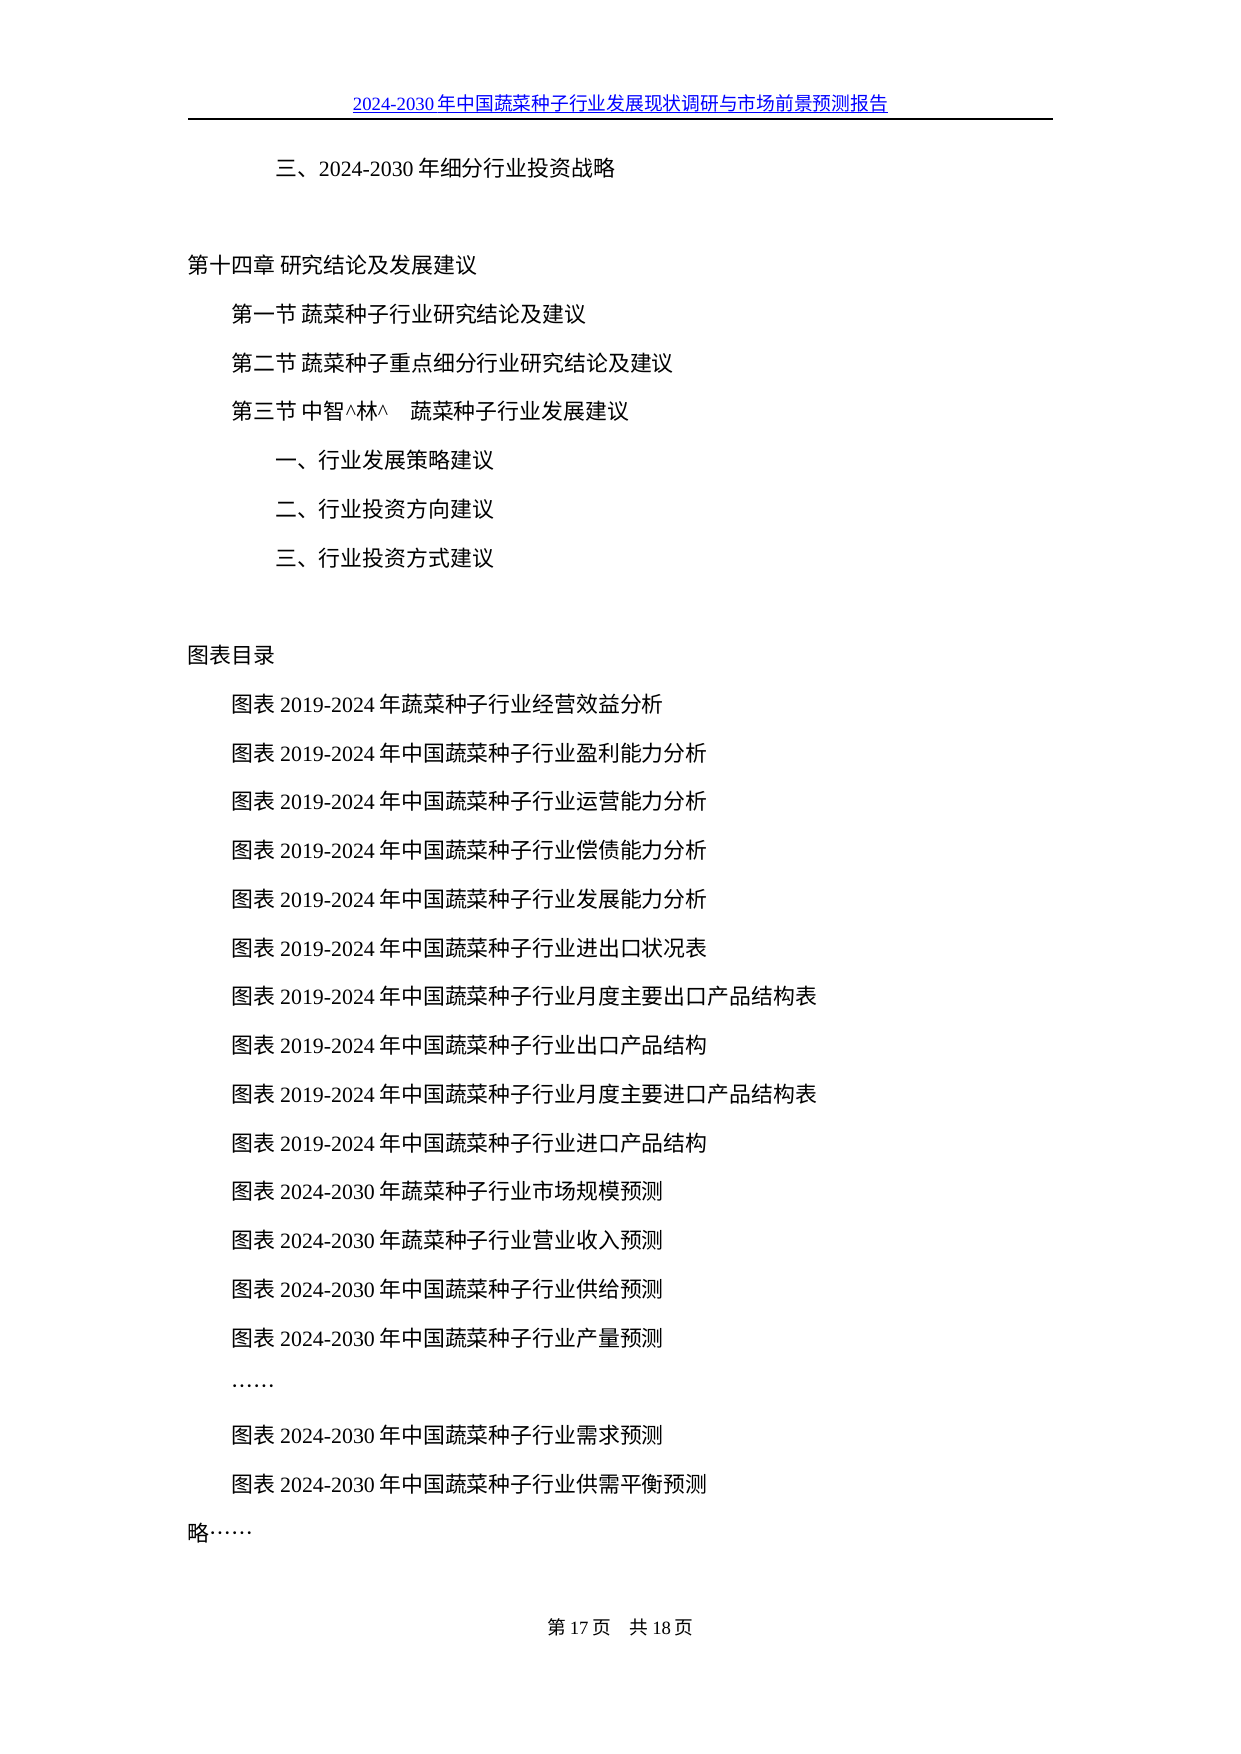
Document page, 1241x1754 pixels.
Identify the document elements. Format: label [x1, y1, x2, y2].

text [187, 150, 1053, 1548]
